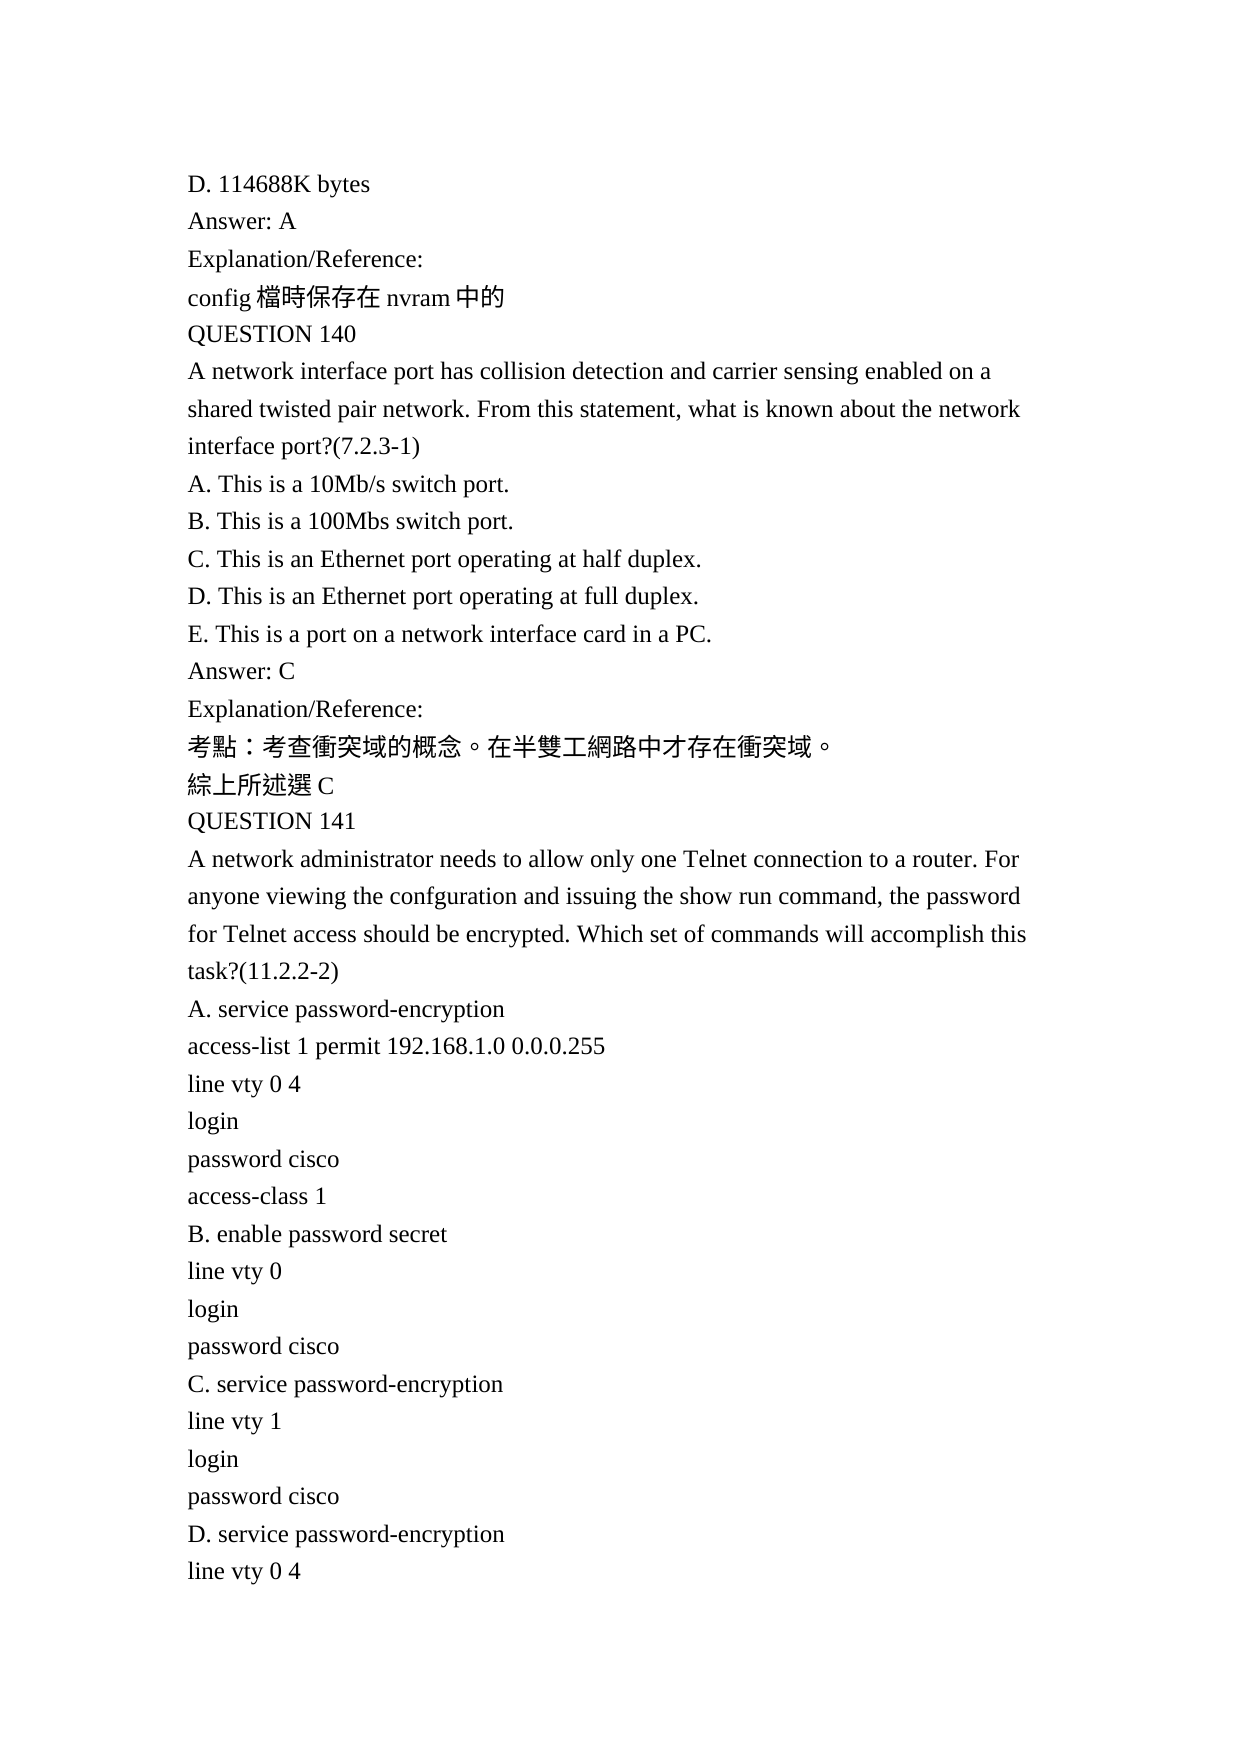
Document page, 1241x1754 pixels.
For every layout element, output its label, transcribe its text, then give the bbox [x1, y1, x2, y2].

text A network interface port has collision detection and carrier sensing enabled on a shared twisted pair network. From this statement, what is known about the network interface port?(7.2.3-1) [187, 352, 1053, 464]
text access-class 1 [187, 1177, 1053, 1214]
text 綜上所述選C [187, 764, 1053, 802]
text Answer: C [187, 652, 1053, 689]
text E. This is a port on a network interface card in a PC. [187, 614, 1053, 652]
text C. service password-encryption [187, 1364, 1053, 1402]
text A. This is a 10Mb/s switch port. [187, 464, 1053, 502]
text D. This is an Ethernet port operating at full duplex. [187, 577, 1053, 614]
text line vty 1 [187, 1402, 1053, 1439]
text D. 114688K bytes [187, 164, 1053, 202]
text 考點：考查衝突域的概念。在半雙工網路中才存在衝突域。 [187, 727, 1053, 764]
text line vty 0 4 [187, 1064, 1053, 1102]
text A network administrator needs to allow only one Telnet connection to a router. For anyone viewing the confguration and issuing the show run command, the password for Telnet access should be encrypted. Which set of commands will accomplish this task?(11.2.2-2) [187, 839, 1053, 989]
text B. enable password secret [187, 1214, 1053, 1252]
text QUESTION 141 [187, 802, 1053, 839]
text password cisco [187, 1477, 1053, 1514]
text login [187, 1439, 1053, 1477]
text access-list 1 permit 192.168.1.0 0.0.0.255 [187, 1027, 1053, 1064]
text config檔時保存在nvram中的 [187, 277, 1053, 314]
text A. service password-encryption [187, 989, 1053, 1027]
text password cisco [187, 1327, 1053, 1364]
text login [187, 1102, 1053, 1139]
text login [187, 1289, 1053, 1327]
text QUESTION 140 [187, 314, 1053, 352]
text Explanation/Reference: [187, 689, 1053, 727]
text C. This is an Ethernet port operating at half duplex. [187, 539, 1053, 577]
text Explanation/Reference: [187, 239, 1053, 277]
text B. This is a 100Mbs switch port. [187, 502, 1053, 539]
text line vty 0 [187, 1252, 1053, 1289]
text password cisco [187, 1139, 1053, 1177]
text line vty 0 4 [187, 1552, 1053, 1589]
text Answer: A [187, 202, 1053, 239]
text D. service password-encryption [187, 1514, 1053, 1552]
